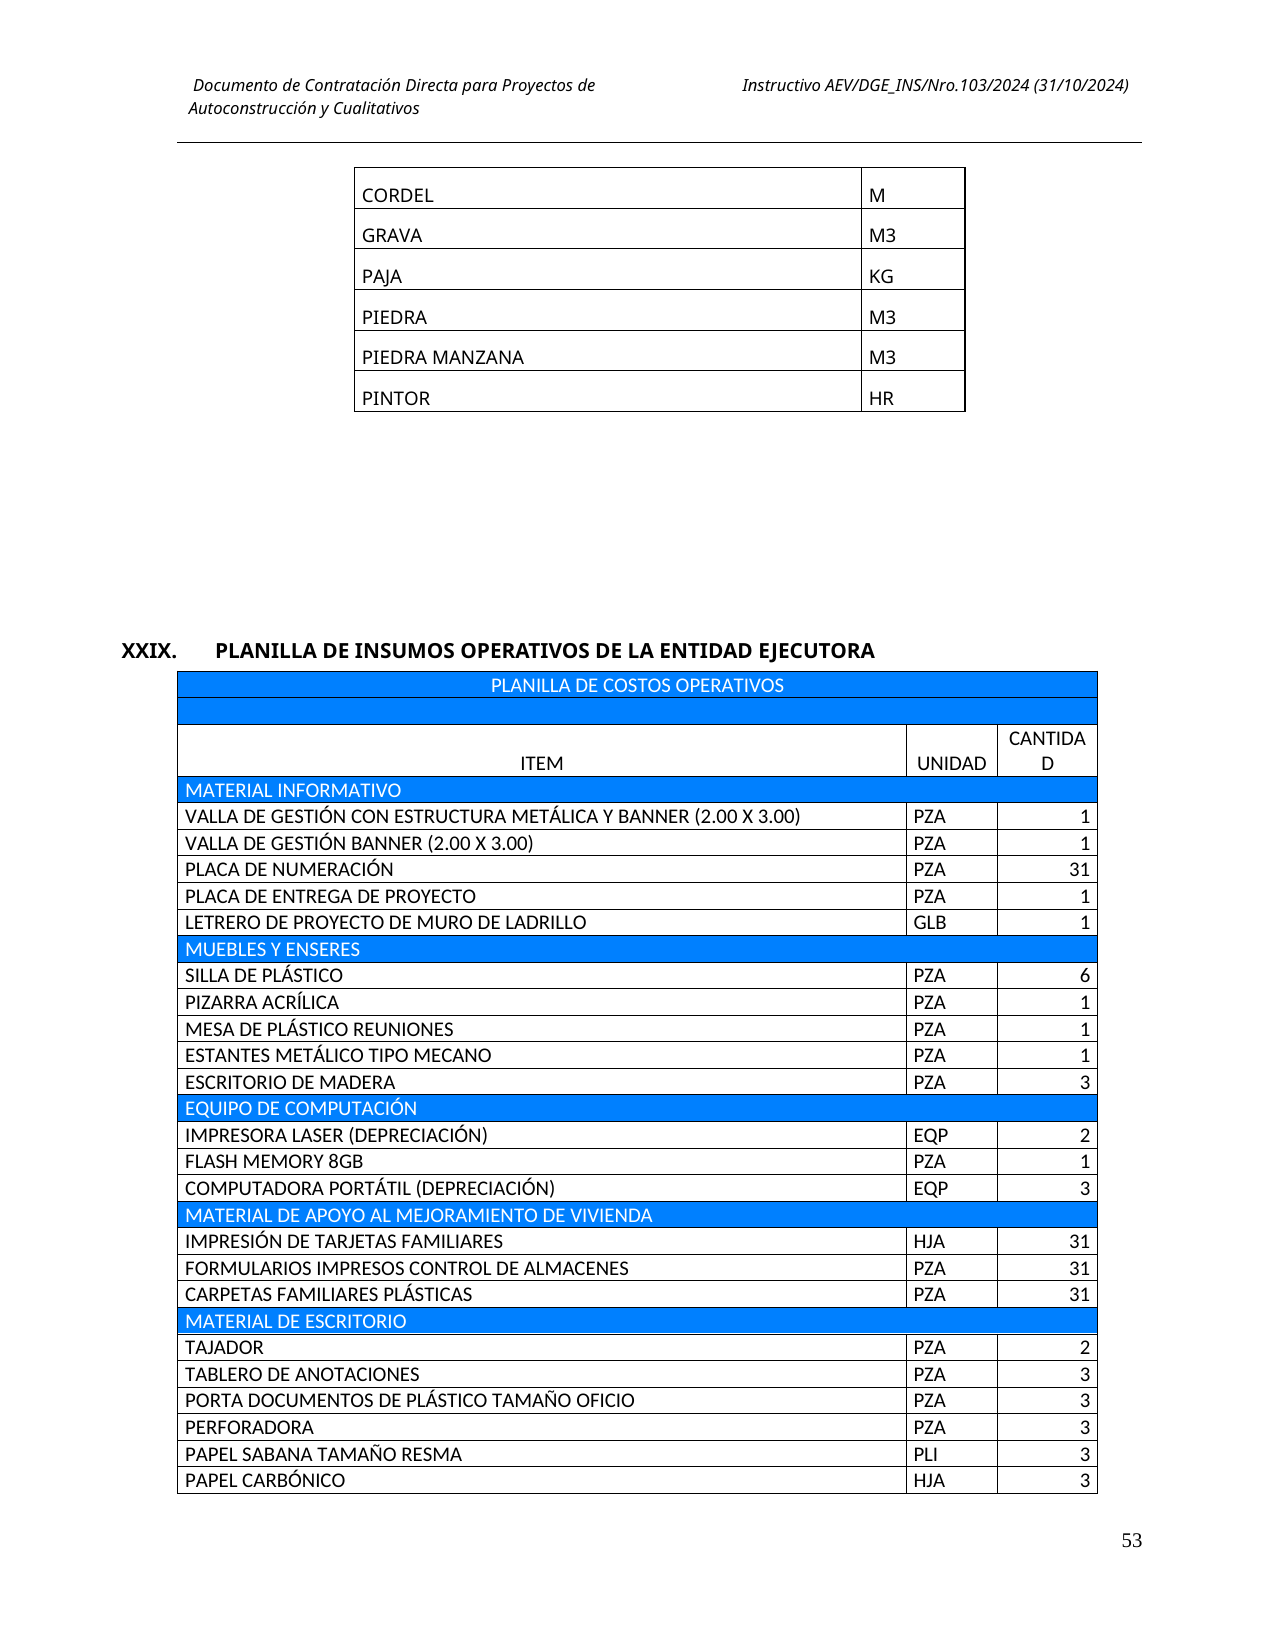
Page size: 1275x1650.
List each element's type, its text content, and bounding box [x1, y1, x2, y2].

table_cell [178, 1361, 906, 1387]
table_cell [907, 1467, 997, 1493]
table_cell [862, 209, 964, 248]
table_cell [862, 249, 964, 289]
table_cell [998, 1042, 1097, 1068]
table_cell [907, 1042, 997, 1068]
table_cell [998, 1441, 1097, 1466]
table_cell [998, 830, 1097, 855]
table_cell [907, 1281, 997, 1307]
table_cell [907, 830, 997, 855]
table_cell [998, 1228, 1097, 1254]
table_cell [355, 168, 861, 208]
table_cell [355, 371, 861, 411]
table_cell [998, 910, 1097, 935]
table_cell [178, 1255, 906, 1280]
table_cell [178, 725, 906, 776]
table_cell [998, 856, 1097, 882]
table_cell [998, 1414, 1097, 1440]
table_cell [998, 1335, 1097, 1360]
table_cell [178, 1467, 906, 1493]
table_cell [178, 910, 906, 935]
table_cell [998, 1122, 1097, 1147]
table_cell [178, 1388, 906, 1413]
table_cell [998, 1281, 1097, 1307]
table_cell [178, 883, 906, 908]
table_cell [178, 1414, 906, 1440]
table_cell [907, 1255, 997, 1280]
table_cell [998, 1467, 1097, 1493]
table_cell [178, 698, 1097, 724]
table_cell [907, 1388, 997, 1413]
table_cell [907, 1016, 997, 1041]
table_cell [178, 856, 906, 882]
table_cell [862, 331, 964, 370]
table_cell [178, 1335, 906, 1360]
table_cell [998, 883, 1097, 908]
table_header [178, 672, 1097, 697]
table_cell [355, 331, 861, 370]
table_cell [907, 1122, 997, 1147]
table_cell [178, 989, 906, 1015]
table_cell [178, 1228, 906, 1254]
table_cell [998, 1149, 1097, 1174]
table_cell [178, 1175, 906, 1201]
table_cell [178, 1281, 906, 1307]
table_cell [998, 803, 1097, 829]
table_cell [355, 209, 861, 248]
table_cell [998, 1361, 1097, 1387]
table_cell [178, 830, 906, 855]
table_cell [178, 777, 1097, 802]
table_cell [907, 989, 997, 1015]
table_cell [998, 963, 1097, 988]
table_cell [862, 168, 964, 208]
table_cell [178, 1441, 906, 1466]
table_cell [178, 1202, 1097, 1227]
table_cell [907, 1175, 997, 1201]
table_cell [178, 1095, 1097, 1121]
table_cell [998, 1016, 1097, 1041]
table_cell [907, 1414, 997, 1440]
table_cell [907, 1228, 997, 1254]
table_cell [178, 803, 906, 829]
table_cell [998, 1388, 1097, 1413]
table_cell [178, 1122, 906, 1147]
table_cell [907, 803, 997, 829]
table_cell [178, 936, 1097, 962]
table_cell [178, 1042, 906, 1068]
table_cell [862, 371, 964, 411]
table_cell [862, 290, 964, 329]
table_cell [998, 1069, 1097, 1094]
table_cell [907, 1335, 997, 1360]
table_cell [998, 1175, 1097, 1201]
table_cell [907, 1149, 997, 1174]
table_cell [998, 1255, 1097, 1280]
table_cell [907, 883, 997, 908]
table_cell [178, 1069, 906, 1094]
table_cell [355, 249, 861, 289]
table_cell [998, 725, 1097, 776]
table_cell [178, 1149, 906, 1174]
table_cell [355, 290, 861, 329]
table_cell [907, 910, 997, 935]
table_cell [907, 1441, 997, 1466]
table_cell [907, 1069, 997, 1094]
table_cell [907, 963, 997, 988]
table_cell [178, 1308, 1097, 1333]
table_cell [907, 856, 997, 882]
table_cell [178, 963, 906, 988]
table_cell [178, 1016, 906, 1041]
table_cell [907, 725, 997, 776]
list PLANILLA DE INSUMOS OPERATIVOS DE LA ENTIDAD EJECUTORA [177, 636, 1142, 664]
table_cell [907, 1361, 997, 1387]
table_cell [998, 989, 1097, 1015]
